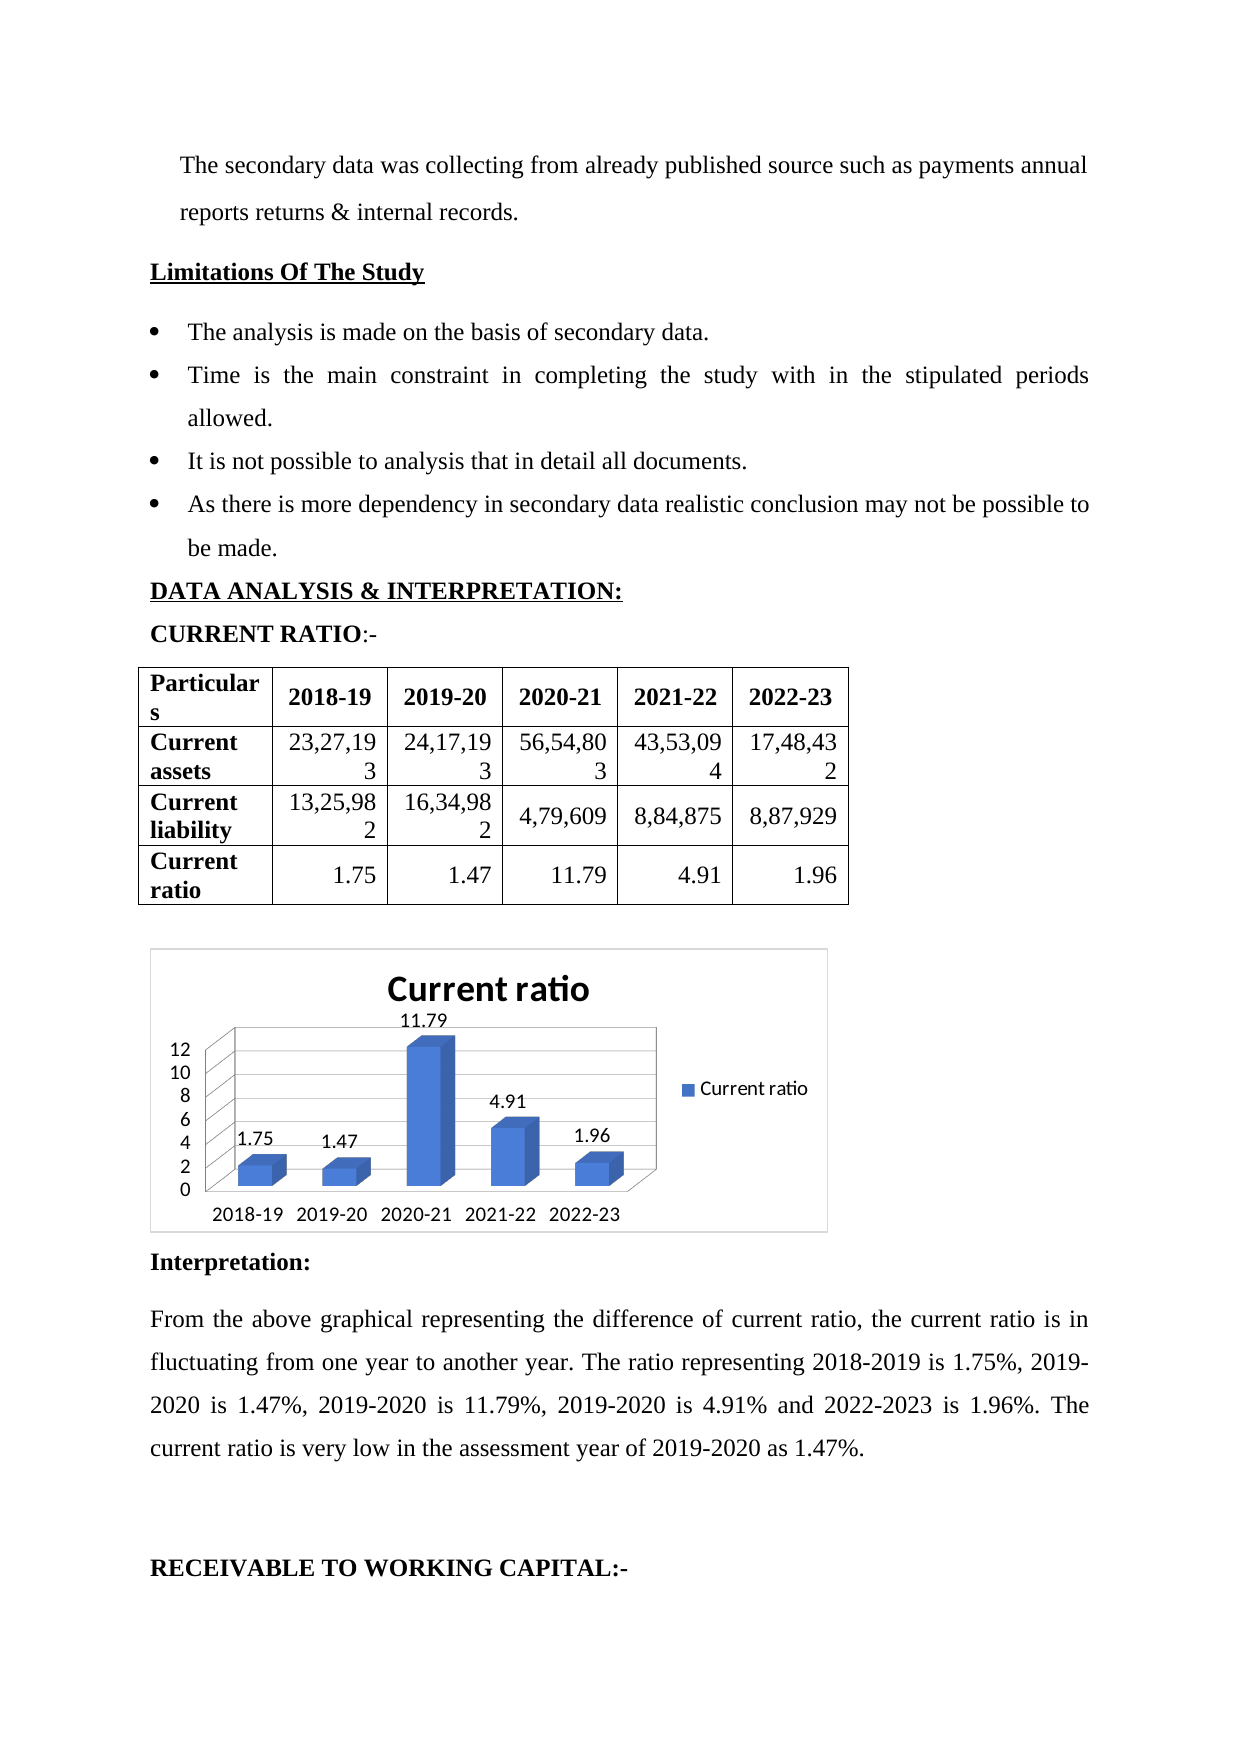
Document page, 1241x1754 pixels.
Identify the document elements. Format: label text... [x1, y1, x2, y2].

list The analysis is made on the basis of secondary data. [150, 317, 1090, 346]
table_header 2019-20 [388, 668, 502, 726]
table_cell 17,48,432 [733, 727, 848, 785]
table_cell 1.47 [388, 846, 502, 904]
table_cell 4.91 [618, 846, 732, 904]
table_header Particulars [139, 668, 272, 726]
table_cell 13,25,982 [273, 786, 387, 845]
table_cell 23,27,193 [273, 727, 387, 785]
table_cell 1.96 [733, 846, 848, 904]
text Interpretation: [150, 1247, 1090, 1275]
text Limitations Of The Study [150, 257, 1090, 286]
table_cell 4,79,609 [503, 786, 617, 845]
table_header 2018-19 [273, 668, 387, 726]
table_cell 43,53,094 [618, 727, 732, 785]
table_cell Current assets [139, 727, 272, 785]
list As there is more dependency in secondary data realistic conclusion may not be possible to be made. [150, 489, 1090, 561]
table_header 2022-23 [733, 668, 848, 726]
table_cell 24,17,193 [388, 727, 502, 785]
text The secondary data was collecting from already published source such as payments annual reports returns & internal records. [179, 150, 1090, 226]
table_cell 8,87,929 [733, 786, 848, 845]
list Time is the main constraint in completing the study with in the stipulated periods allowed. [150, 360, 1090, 432]
text CURRENT RATIO:- [150, 619, 1090, 648]
table_header 2021-22 [618, 668, 732, 726]
table_cell 56,54,803 [503, 727, 617, 785]
table_header 2020-21 [503, 668, 617, 726]
table_cell 1.75 [273, 846, 387, 904]
text RECEIVABLE TO WORKING CAPITAL:- [150, 1553, 1090, 1582]
table_cell 11.79 [503, 846, 617, 904]
text From the above graphical representing the difference of current ratio, the current ratio is in fluctuating from one year to another year. The ratio representing 2018-2019 is 1.75%, 2019-2020 is 1.47%, 2019-2020 is 11.79%, 2019-2020 is 4.91% and 2022-2023 is 1.96%. The current ratio is very low in the assessment year of 2019-2020 as 1.47%. [150, 1304, 1090, 1462]
table_cell 8,84,875 [618, 786, 732, 845]
table_cell 16,34,982 [388, 786, 502, 845]
list It is not possible to analysis that in detail all documents. [150, 446, 1090, 475]
table_cell Current liability [139, 786, 272, 845]
table_cell Current ratio [139, 846, 272, 904]
text DATA ANALYSIS & INTERPRETATION: [150, 576, 1090, 604]
